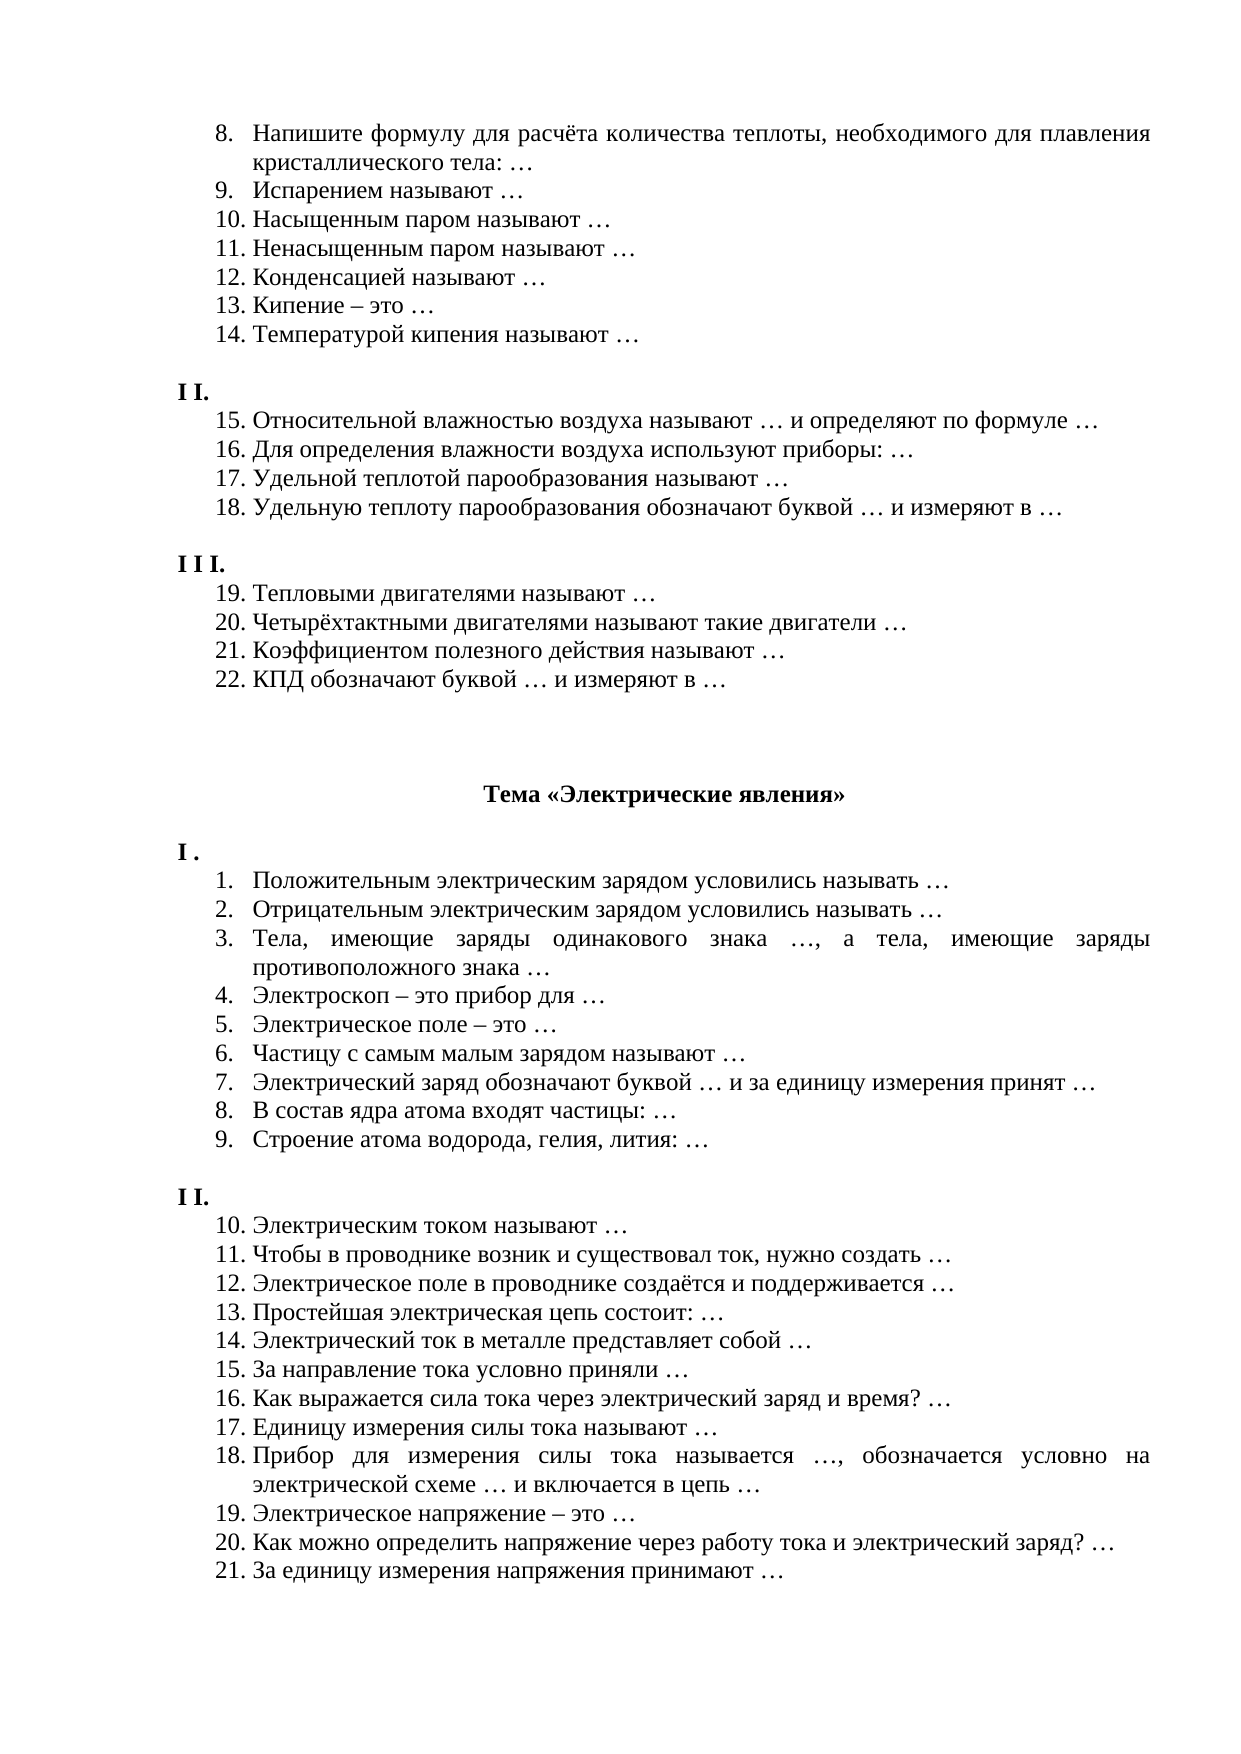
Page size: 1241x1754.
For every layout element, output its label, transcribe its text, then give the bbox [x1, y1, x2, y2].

list Электрическое поле в проводнике создаётся и поддерживается … [215, 1268, 1152, 1297]
text I I. [177, 377, 1152, 406]
text I . [177, 837, 1152, 866]
list Тела, имеющие заряды одинакового знака …, а тела, имеющие заряды противоположного знака … [215, 923, 1152, 981]
list Отрицательным электрическим зарядом условились называть … [215, 894, 1152, 923]
list Удельной теплотой парообразования называют … [215, 463, 1152, 492]
list Положительным электрическим зарядом условились называть … [215, 866, 1152, 894]
list Строение атома водорода, гелия, лития: … [215, 1124, 1152, 1153]
list Как выражается сила тока через электрический заряд и время? … [215, 1383, 1152, 1412]
list Коэффициентом полезного действия называют … [215, 636, 1152, 664]
list Электрическим током называют … [215, 1211, 1152, 1239]
list Для определения влажности воздуха используют приборы: … [215, 434, 1152, 463]
text I I. [177, 1182, 1152, 1211]
list Насыщенным паром называют … [215, 204, 1152, 233]
list Относительной влажностью воздуха называют … и определяют по формуле … [215, 406, 1152, 434]
list Четырёхтактными двигателями называют такие двигатели … [215, 607, 1152, 636]
list Электрическое напряжение – это … [215, 1498, 1152, 1527]
list За направление тока условно приняли … [215, 1354, 1152, 1383]
list Кипение – это … [215, 291, 1152, 319]
list Электрический заряд обозначают буквой … и за единицу измерения принят … [215, 1067, 1152, 1096]
list Удельную теплоту парообразования обозначают буквой … и измеряют в … [215, 492, 1152, 521]
list Электрическое поле – это … [215, 1009, 1152, 1038]
list Чтобы в проводнике возник и существовал ток, нужно создать … [215, 1239, 1152, 1268]
list Частицу с самым малым зарядом называют … [215, 1038, 1152, 1067]
list Простейшая электрическая цепь состоит: … [215, 1297, 1152, 1326]
list Конденсацией называют … [215, 262, 1152, 291]
list Ненасыщенным паром называют … [215, 233, 1152, 262]
list КПД обозначают буквой … и измеряют в … [215, 664, 1152, 693]
list Прибор для измерения силы тока называется …, обозначается условно на электрической схеме … и включается в цепь … [215, 1441, 1152, 1498]
list В состав ядра атома входят частицы: … [215, 1096, 1152, 1124]
list Как можно определить напряжение через работу тока и электрический заряд? … [215, 1527, 1152, 1556]
list Электроскоп – это прибор для … [215, 981, 1152, 1009]
list Тепловыми двигателями называют … [215, 578, 1152, 607]
text I I I. [177, 549, 1152, 578]
text Тема «Электрические явления» [177, 779, 1152, 808]
list За единицу измерения напряжения принимают … [215, 1556, 1152, 1584]
list Температурой кипения называют … [215, 319, 1152, 348]
list Электрический ток в металле представляет собой … [215, 1326, 1152, 1354]
list Единицу измерения силы тока называют … [215, 1412, 1152, 1441]
list Напишите формулу для расчёта количества теплоты, необходимого для плавления кристаллического тела: … [215, 118, 1152, 176]
list Испарением называют … [215, 176, 1152, 204]
